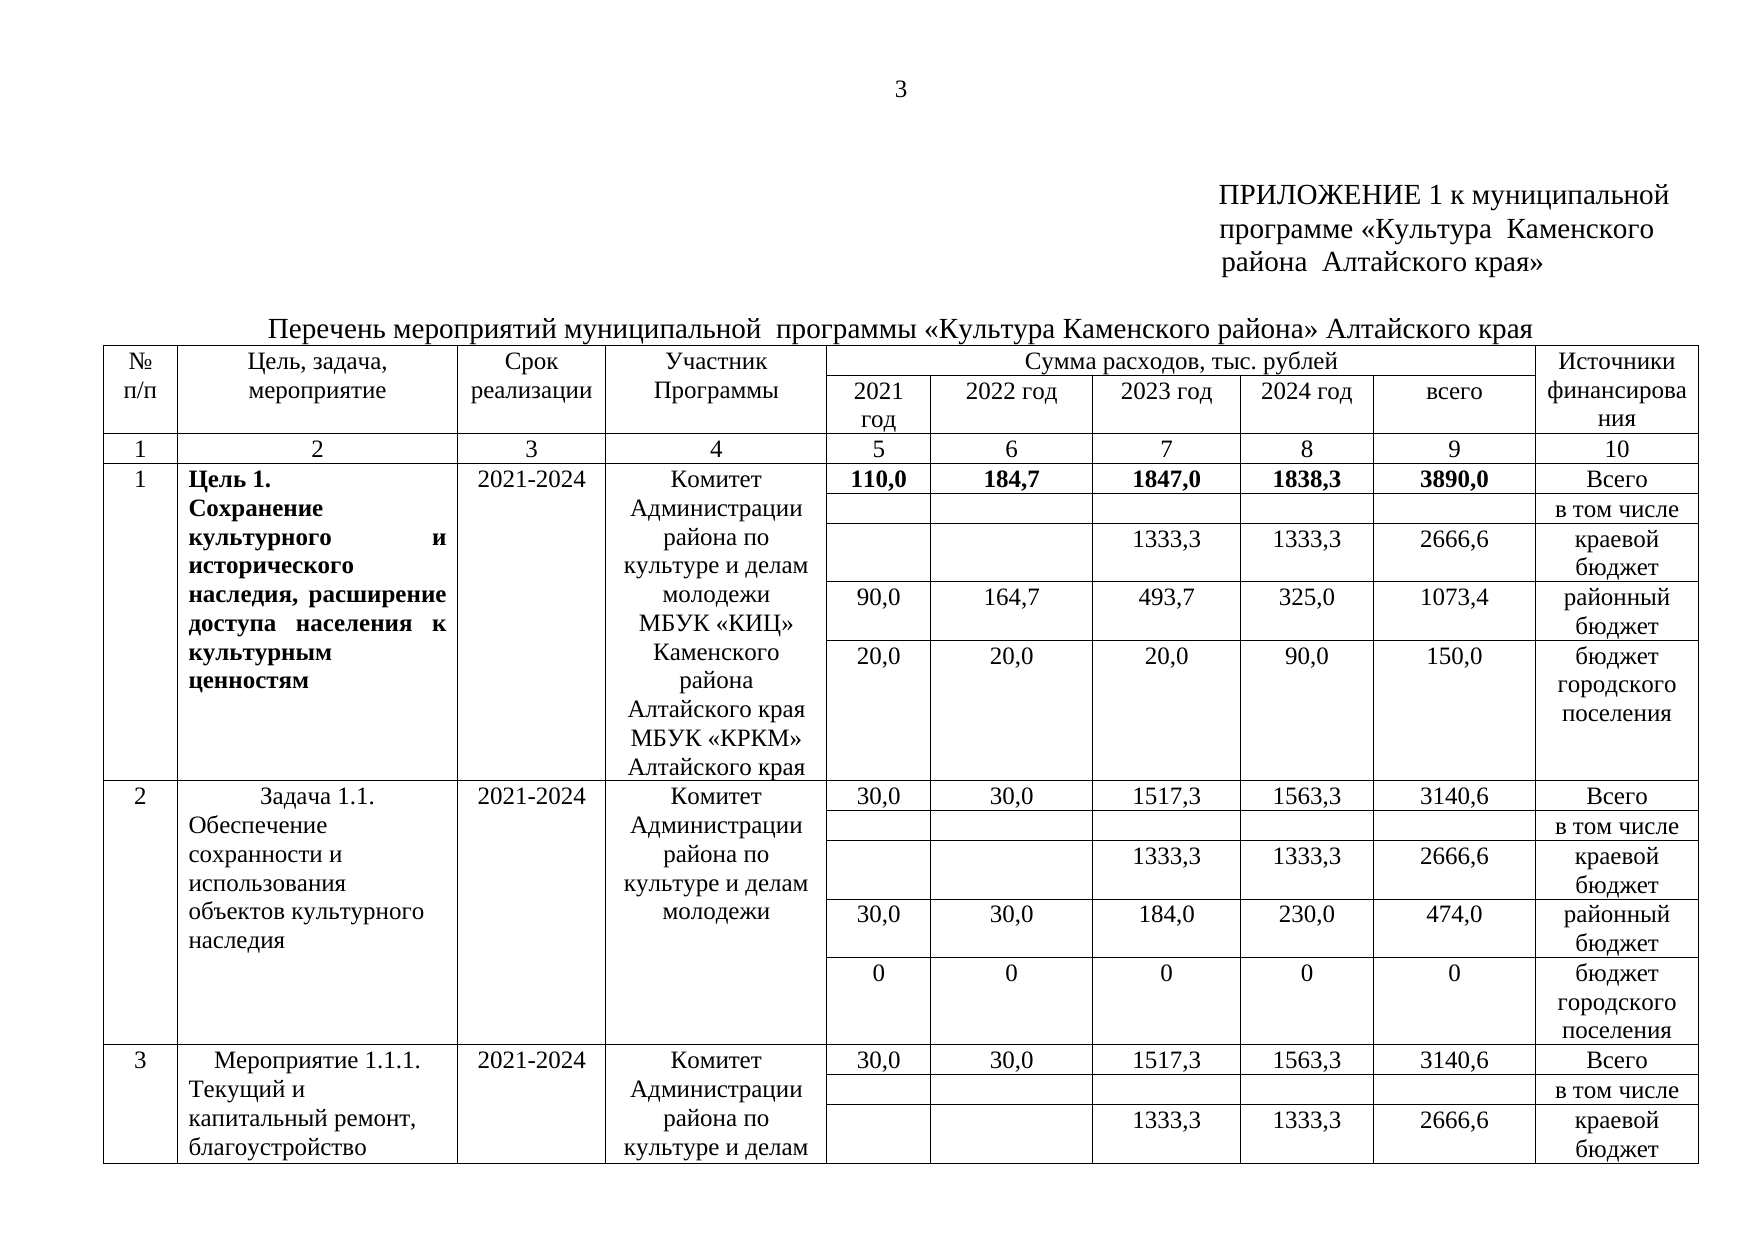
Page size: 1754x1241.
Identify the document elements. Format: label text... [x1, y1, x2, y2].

text программе «Культура Каменского [118, 211, 1683, 244]
table_cell 1563,3 [1241, 1045, 1373, 1074]
table_cell 3140,6 [1374, 781, 1535, 810]
text ПРИЛОЖЕНИЕ 1 к муниципальной [118, 177, 1683, 211]
table_cell 1333,3 [1241, 1105, 1373, 1162]
table_cell 230,0 [1241, 900, 1373, 957]
table_cell Всего [1536, 464, 1698, 493]
table_cell 110,0 [827, 464, 930, 493]
table_header Участник Программы [606, 346, 826, 433]
table_header Цель, задача, мероприятие [178, 346, 457, 433]
table_cell 2024 год [1241, 376, 1373, 433]
table_cell [931, 524, 1092, 581]
table_header Сумма расходов, тыс. рублей [827, 346, 1535, 375]
table_cell районный бюджет [1536, 582, 1698, 640]
table_cell 0 [1241, 958, 1373, 1044]
table_cell районный бюджет [1536, 900, 1698, 957]
table_cell Мероприятие 1.1.1. Текущий и капитальный ремонт, благоустройство территорий объектов культурного наследия – памятников ВОВ, составление проектно-сметных документаций [178, 1045, 457, 1162]
table_cell 164,7 [931, 582, 1092, 640]
table_cell 4 [606, 434, 826, 463]
table_cell 1333,3 [1241, 524, 1373, 581]
table_cell 0 [1374, 958, 1535, 1044]
table_cell 5 [827, 434, 930, 463]
table_cell Комитет Администрации района по культуре и делам молодежи [606, 1045, 826, 1162]
table_cell 0 [1093, 958, 1240, 1044]
text района Алтайского края» [892, 244, 1683, 278]
table_cell в том числе [1536, 1075, 1698, 1104]
table_cell [1374, 1075, 1535, 1104]
table_cell 1847,0 [1093, 464, 1240, 493]
table_cell [827, 841, 930, 898]
table_cell 3140,6 [1374, 1045, 1535, 1074]
table_cell [1093, 1075, 1240, 1104]
table_cell 1333,3 [1093, 524, 1240, 581]
table_cell [931, 494, 1092, 523]
table_cell 10 [1536, 434, 1698, 463]
table_cell 7 [1093, 434, 1240, 463]
table_cell 20,0 [1093, 641, 1240, 780]
table_cell 30,0 [931, 1045, 1092, 1074]
table_cell Задача 1.1. Обеспечение сохранности и использования объектов культурного наследия [178, 781, 457, 1044]
table_cell [1374, 811, 1535, 840]
table_cell 493,7 [1093, 582, 1240, 640]
table_cell 1 [104, 434, 177, 463]
table_cell 2021-2024 [458, 464, 605, 780]
table_cell 20,0 [827, 641, 930, 780]
table_cell 1838,3 [1241, 464, 1373, 493]
table_cell 1333,3 [1093, 841, 1240, 898]
table_cell краевой бюджет [1536, 1105, 1698, 1162]
table_cell 6 [931, 434, 1092, 463]
table_cell 1563,3 [1241, 781, 1373, 810]
table_cell [931, 1105, 1092, 1162]
table_cell 1333,3 [1093, 1105, 1240, 1162]
table_cell 2022 год [931, 376, 1092, 433]
table_cell [1241, 494, 1373, 523]
table_cell Цель 1. Сохранение культурного и исторического наследия, расширение доступа населения к культурным ценностям [178, 464, 457, 780]
table_cell 3890,0 [1374, 464, 1535, 493]
table_cell Комитет Администрации района по культуре и делам молодежи [606, 781, 826, 1044]
table_cell Всего [1536, 1045, 1698, 1074]
table_cell [931, 811, 1092, 840]
table_cell 90,0 [827, 582, 930, 640]
table_cell 1517,3 [1093, 781, 1240, 810]
table_header Срок реализации [458, 346, 605, 433]
table_cell 2 [104, 781, 177, 1044]
table_cell краевой бюджет [1536, 841, 1698, 898]
table_cell бюджет городского поселения [1536, 958, 1698, 1044]
table_cell 2021 год [827, 376, 930, 433]
table_cell 325,0 [1241, 582, 1373, 640]
table_cell [827, 1075, 930, 1104]
table_cell 1073,4 [1374, 582, 1535, 640]
table_cell [931, 841, 1092, 898]
table_cell [1241, 1075, 1373, 1104]
table_cell 184,7 [931, 464, 1092, 493]
table_cell 184,0 [1093, 900, 1240, 957]
table_cell 2666,6 [1374, 1105, 1535, 1162]
text Перечень мероприятий муниципальной программы «Культура Каменского района» Алтайского края [118, 311, 1683, 345]
table_cell 30,0 [827, 781, 930, 810]
table_header Источники финансирования [1536, 346, 1698, 433]
table_cell 3 [104, 1045, 177, 1162]
table_header № п/п [104, 346, 177, 433]
table_cell 9 [1374, 434, 1535, 463]
table_cell [827, 494, 930, 523]
table_cell всего [1374, 376, 1535, 433]
table_cell Комитет Администрации района по культуре и делам молодежи МБУК «КИЦ» Каменского района Алтайского края МБУК «КРКМ» Алтайского края [606, 464, 826, 780]
table_cell [1241, 811, 1373, 840]
table_cell 3 [458, 434, 605, 463]
table_cell 30,0 [931, 900, 1092, 957]
table_cell бюджет городского поселения [1536, 641, 1698, 780]
table_cell 1 [104, 464, 177, 780]
table_cell [827, 811, 930, 840]
table_cell 30,0 [827, 1045, 930, 1074]
table_cell [827, 524, 930, 581]
table_cell 2 [178, 434, 457, 463]
table_cell 2666,6 [1374, 524, 1535, 581]
table_cell 30,0 [931, 781, 1092, 810]
table_cell [827, 1105, 930, 1162]
table_cell в том числе [1536, 811, 1698, 840]
table_cell краевой бюджет [1536, 524, 1698, 581]
table_cell [1093, 811, 1240, 840]
table_cell [931, 1075, 1092, 1104]
table_cell 2023 год [1093, 376, 1240, 433]
table_cell 2021-2024 [458, 781, 605, 1044]
table_cell 0 [827, 958, 930, 1044]
table_cell Всего [1536, 781, 1698, 810]
table_cell 474,0 [1374, 900, 1535, 957]
table_cell 1517,3 [1093, 1045, 1240, 1074]
table_cell 8 [1241, 434, 1373, 463]
table_cell 2666,6 [1374, 841, 1535, 898]
table_cell 1333,3 [1241, 841, 1373, 898]
table_cell в том числе [1536, 494, 1698, 523]
table_cell 30,0 [827, 900, 930, 957]
table_cell [1093, 494, 1240, 523]
table_cell 0 [931, 958, 1092, 1044]
table_cell [1374, 494, 1535, 523]
table_cell 20,0 [931, 641, 1092, 780]
table_cell 2021-2024 [458, 1045, 605, 1162]
table_cell 150,0 [1374, 641, 1535, 780]
table_cell 90,0 [1241, 641, 1373, 780]
